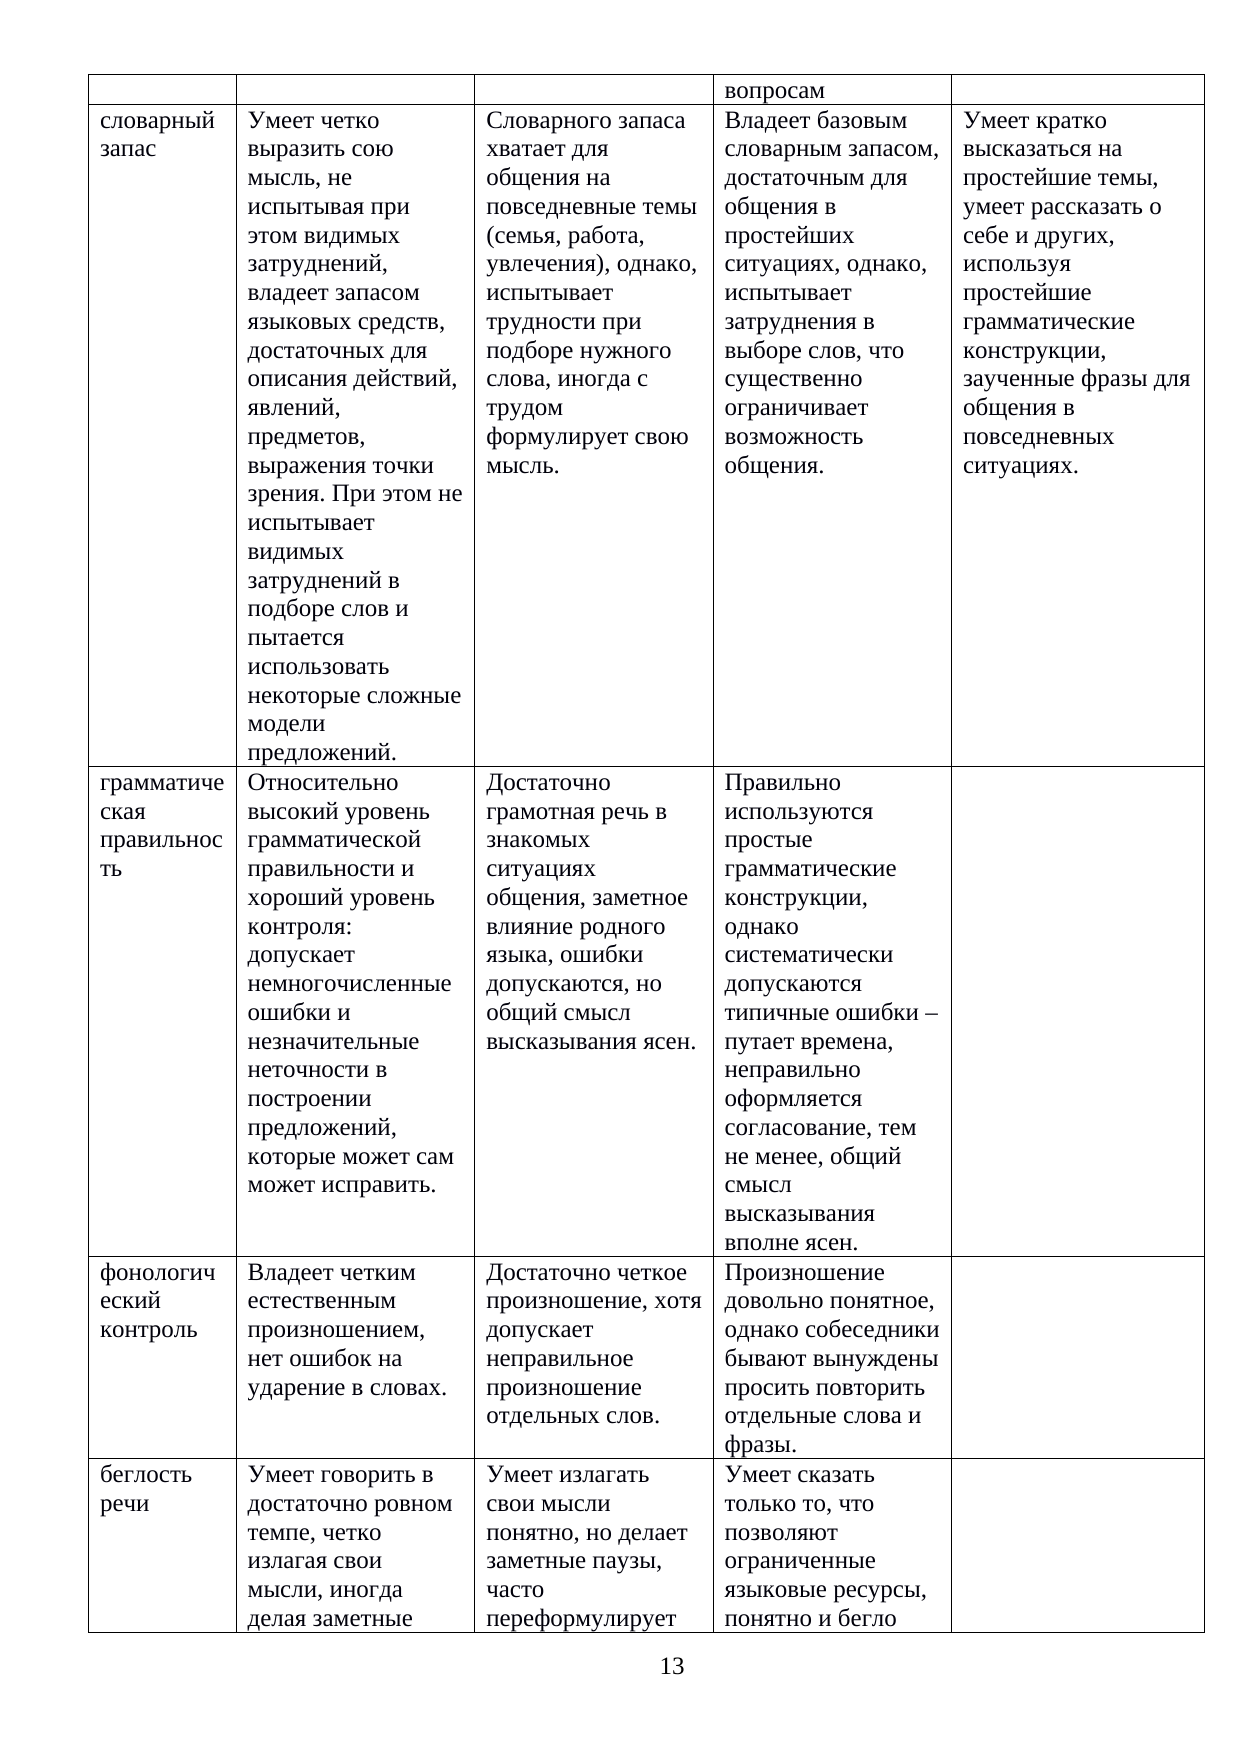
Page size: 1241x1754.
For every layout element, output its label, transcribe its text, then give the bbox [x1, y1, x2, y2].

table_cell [475, 75, 713, 104]
table_cell беглость речи [89, 1459, 236, 1632]
table_cell грамматическая правильность [89, 767, 236, 1256]
table_cell [952, 767, 1204, 1256]
table_cell [952, 1459, 1204, 1632]
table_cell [237, 1459, 474, 1632]
table_cell Произношение довольно понятное, однако собеседники бывают вынуждены просить повторить отдельные слова и фразы. [714, 1257, 951, 1458]
table_cell Владеет четким естественным произношением, нет ошибок на ударение в словах. [237, 1257, 474, 1458]
table_cell [952, 75, 1204, 104]
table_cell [237, 75, 474, 104]
table_cell Владеет базовым словарным запасом, достаточным для общения в простейших ситуациях, однако, испытывает затруднения в выборе слов, что существенно ограничивает возможность общения. [714, 105, 951, 766]
table_cell Относительно высокий уровень грамматической правильности и хороший уровень контроля: допускает немногочисленные ошибки и незначительные неточности в построении предложений, которые может сам может исправить. [237, 767, 474, 1256]
table_cell фонологический контроль [89, 1257, 236, 1458]
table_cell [714, 1459, 951, 1632]
table_cell Достаточно грамотная речь в знакомых ситуациях общения, заметное влияние родного языка, ошибки допускаются, но общий смысл высказывания ясен. [475, 767, 713, 1256]
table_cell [475, 1459, 713, 1632]
table_cell Словарного запаса хватает для общения на повседневные темы (семья, работа, увлечения), однако, испытывает трудности при подборе нужного слова, иногда с трудом формулирует свою мысль. [475, 105, 713, 766]
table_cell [89, 75, 236, 104]
table_cell Правильно используются простые грамматические конструкции, однако систематически допускаются типичные ошибки – путает времена, неправильно оформляется согласование, тем не менее, общий смысл высказывания вполне ясен. [714, 767, 951, 1256]
table_cell Достаточно четкое произношение, хотя допускает неправильное произношение отдельных слов. [475, 1257, 713, 1458]
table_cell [714, 75, 951, 104]
table_cell Умеет кратко высказаться на простейшие темы, умеет рассказать о себе и других, используя простейшие грамматические конструкции, заученные фразы для общения в повседневных ситуациях. [952, 105, 1204, 766]
table_cell Умеет четко выразить сою мысль, не испытывая при этом видимых затруднений, владеет запасом языковых средств, достаточных для описания действий, явлений, предметов, выражения точки зрения. При этом не испытывает видимых затруднений в подборе слов и пытается использовать некоторые сложные модели предложений. [237, 105, 474, 766]
table_cell [952, 1257, 1204, 1458]
table_cell словарный запас [89, 105, 236, 766]
